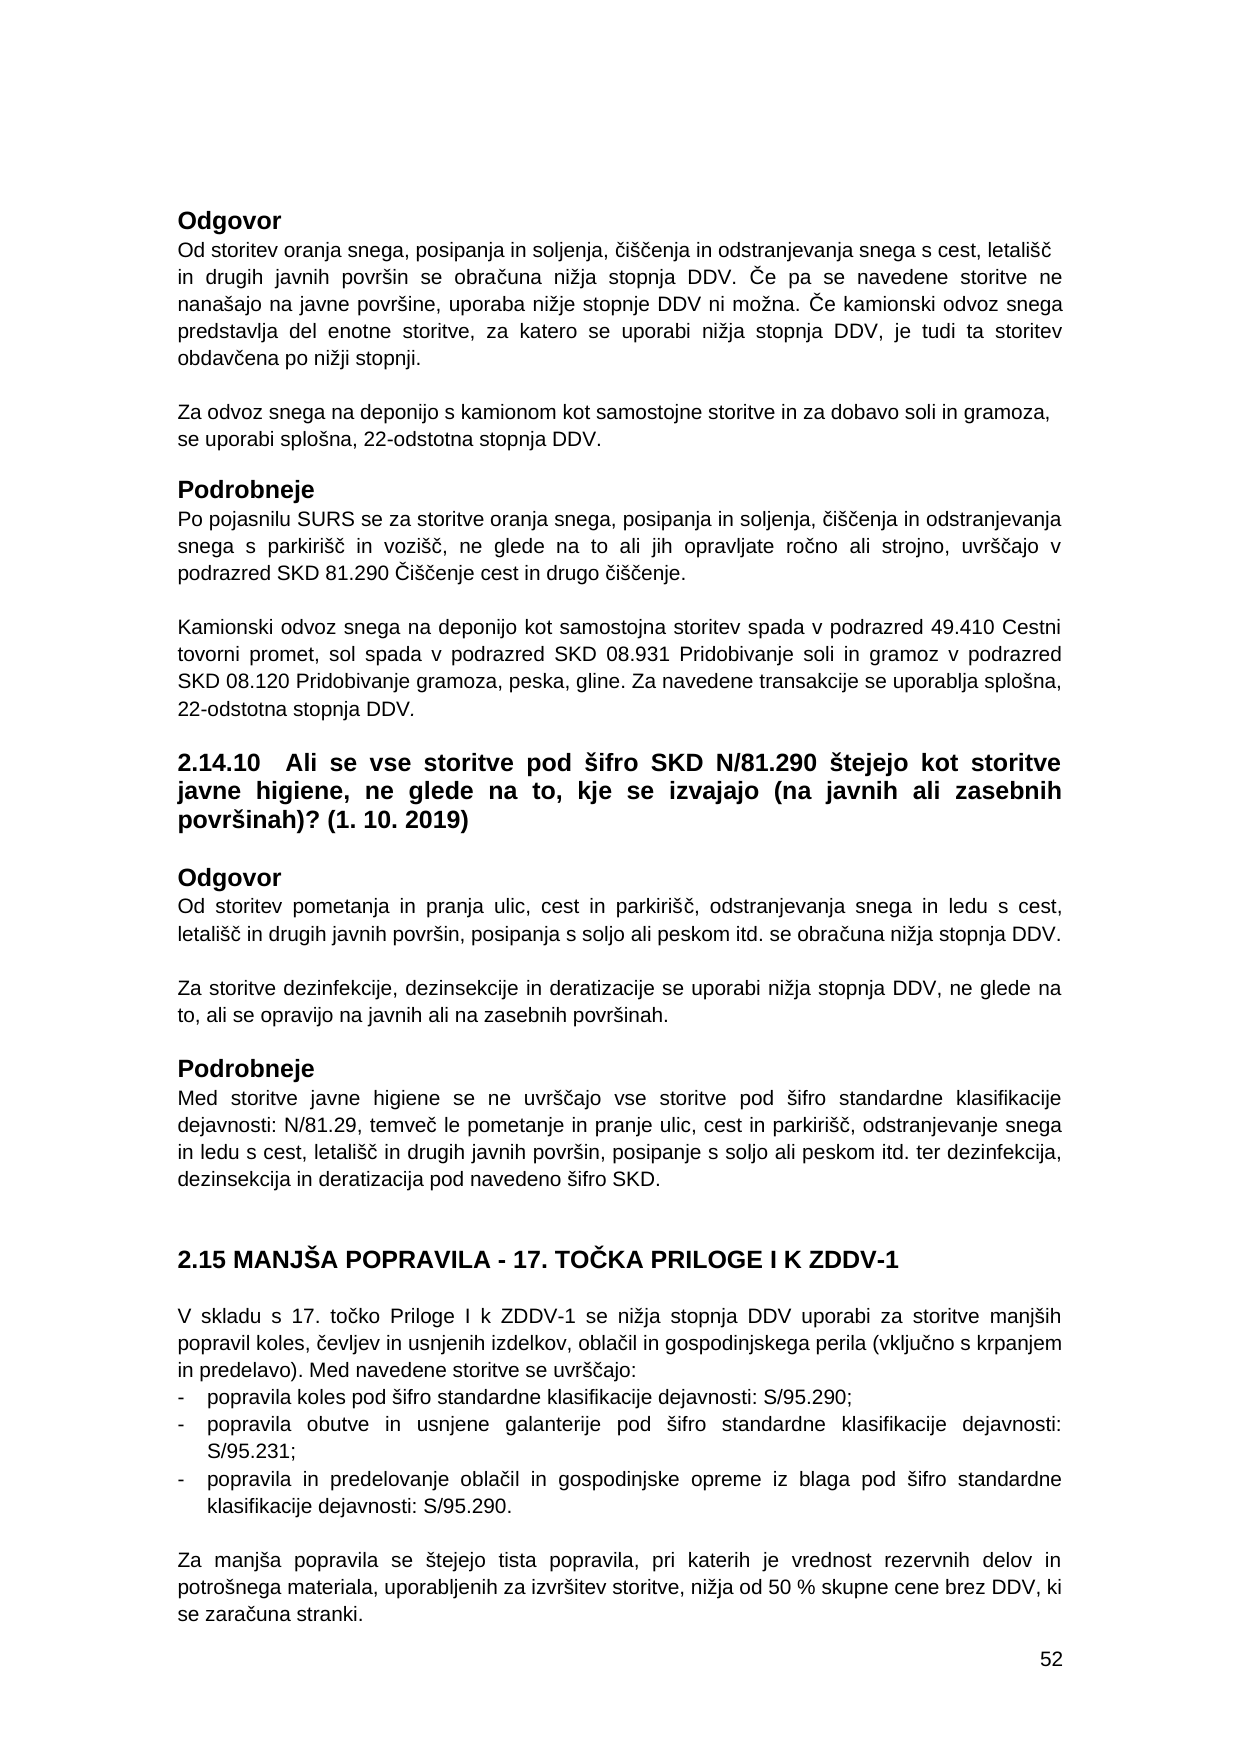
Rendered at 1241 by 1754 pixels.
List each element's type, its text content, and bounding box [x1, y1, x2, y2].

text 2.15 MANJŠA POPRAVILA - 17. TOČKA PRILOGE I K ZDDV-1 [177, 1245, 1063, 1274]
list popravila koles pod šifro standardne klasifikacije dejavnosti: S/95.290; [177, 1382, 1063, 1409]
text Za storitve dezinfekcije, dezinsekcije in deratizacije se uporabi nižja stopnja DDV, ne glede na to, ali se opravijo na javnih ali na zasebnih površinah. [177, 972, 1063, 1027]
text se uporabi splošna, 22-odstotna stopnja DDV. [177, 424, 1063, 451]
list popravila obutve in usnjene galanterije pod šifro standardne klasifikacije dejavnosti: S/95.231; [177, 1409, 1063, 1463]
text Za odvoz snega na deponijo s kamionom kot samostojne storitve in za dobavo soli in gramoza, [177, 397, 1063, 424]
text - popravila in predelovanje oblačil in gospodinjske opreme iz blaga pod šifro standardne klasifikacije dejavnosti: S/95.290. [177, 1463, 1063, 1517]
text 2.14.10 Ali se vse storitve pod šifro SKD N/81.290 štejejo kot storitve javne higiene, ne glede na to, kje se izvajajo (na javnih ali zasebnih površinah)? (1. 10. 2019) [177, 747, 1063, 834]
text Po pojasnilu SURS se za storitve oranja snega, posipanja in soljenja, čiščenja in odstranjevanja snega s parkirišč in vozišč, ne glede na to ali jih opravljate ročno ali strojno, uvrščajo v podrazred SKD 81.290 Čiščenje cest in drugo čiščenje. [177, 504, 1063, 585]
text Odgovor [177, 206, 1063, 234]
text Med storitve javne higiene se ne uvrščajo vse storitve pod šifro standardne klasifikacije dejavnosti: N/81.29, temveč le pometanje in pranje ulic, cest in parkirišč, odstranjevanje snega in ledu s cest, letališč in drugih javnih površin, posipanje s soljo ali peskom itd. ter dezinfekcija, dezinsekcija in deratizacija pod navedeno šifro SKD. [177, 1082, 1063, 1191]
text Odgovor [177, 862, 1063, 891]
text Od storitev oranja snega, posipanja in soljenja, čiščenja in odstranjevanja snega s cest, letališč [177, 234, 1063, 261]
text in drugih javnih površin se obračuna nižja stopnja DDV. Če pa se navedene storitve ne nanašajo na javne površine, uporaba nižje stopnje DDV ni možna. Če kamionski odvoz snega predstavlja del enotne storitve, za katero se uporabi nižja stopnja DDV, je tudi ta storitev obdavčena po nižji stopnji. [177, 261, 1063, 370]
text V skladu s 17. točko Priloge I k ZDDV-1 se nižja stopnja DDV uporabi za storitve manjših popravil koles, čevljev in usnjenih izdelkov, oblačil in gospodinjskega perila (vključno s krpanjem in predelavo). Med navedene storitve se uvrščajo: [177, 1301, 1063, 1382]
text Podrobneje [177, 1054, 1063, 1082]
text Za manjša popravila se štejejo tista popravila, pri katerih je vrednost rezervnih delov in potrošnega materiala, uporabljenih za izvršitev storitve, nižja od 50 % skupne cene brez DDV, ki se zaračuna stranki. [177, 1544, 1063, 1626]
text Kamionski odvoz snega na deponijo kot samostojna storitev spada v podrazred 49.410 Cestni tovorni promet, sol spada v podrazred SKD 08.931 Pridobivanje soli in gramoz v podrazred SKD 08.120 Pridobivanje gramoza, peska, gline. Za navedene transakcije se uporablja splošna, 22-odstotna stopnja DDV. [177, 612, 1063, 720]
text Od storitev pometanja in pranja ulic, cest in parkirišč, odstranjevanja snega in ledu s cest, letališč in drugih javnih površin, posipanja s soljo ali peskom itd. se obračuna nižja stopnja DDV. [177, 891, 1063, 945]
text Podrobneje [177, 475, 1063, 504]
